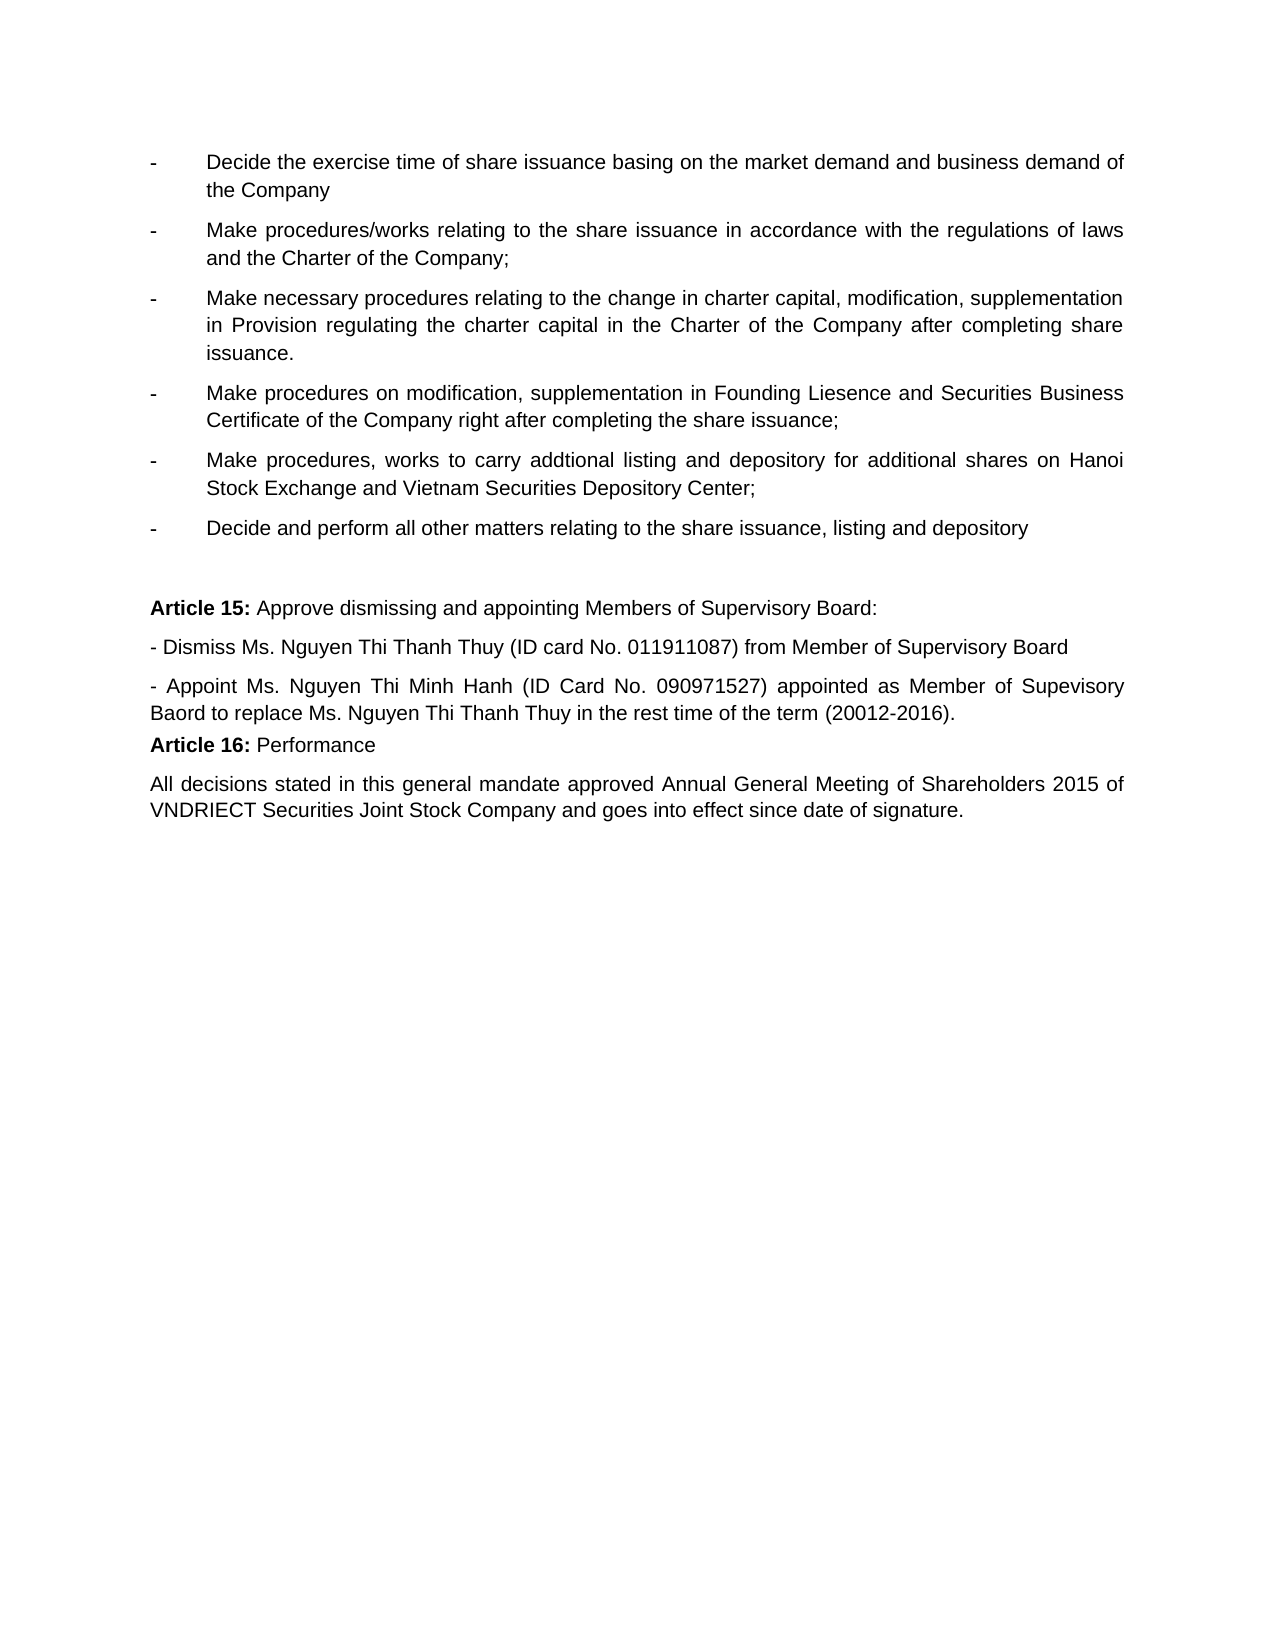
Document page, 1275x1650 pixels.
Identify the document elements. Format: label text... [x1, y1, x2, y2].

list Decide the exercise time of share issuance basing on the market demand and business demand of the Company [150, 150, 1125, 202]
list Make necessary procedures relating to the change in charter capital, modification, supplementation in Provision regulating the charter capital in the Charter of the Company after completing share issuance. [150, 285, 1125, 364]
text - Appoint Ms. Nguyen Thi Minh Hanh (ID Card No. 090971527) appointed as Member of Supevisory Baord to replace Ms. Nguyen Thi Thanh Thuy in the rest time of the term (20012-2016). [150, 674, 1125, 724]
text - Dismiss Ms. Nguyen Thi Thanh Thuy (ID card No. 011911087) from Member of Supervisory Board [150, 635, 1125, 659]
text Article 15: Approve dismissing and appointing Members of Supervisory Board: [150, 596, 1125, 620]
list Make procedures/works relating to the share issuance in accordance with the regulations of laws and the Charter of the Company; [150, 218, 1125, 269]
list Decide and perform all other matters relating to the share issuance, listing and depository [150, 516, 1125, 540]
text Article 16: Performance [150, 733, 1125, 757]
list Make procedures, works to carry addtional listing and depository for additional shares on Hanoi Stock Exchange and Vietnam Securities Depository Center; [150, 448, 1125, 500]
list Make procedures on modification, supplementation in Founding Liesence and Securities Business Certificate of the Company right after completing the share issuance; [150, 381, 1125, 432]
text All decisions stated in this general mandate approved Annual General Meeting of Shareholders 2015 of VNDRIECT Securities Joint Stock Company and goes into effect since date of signature. [150, 772, 1125, 822]
